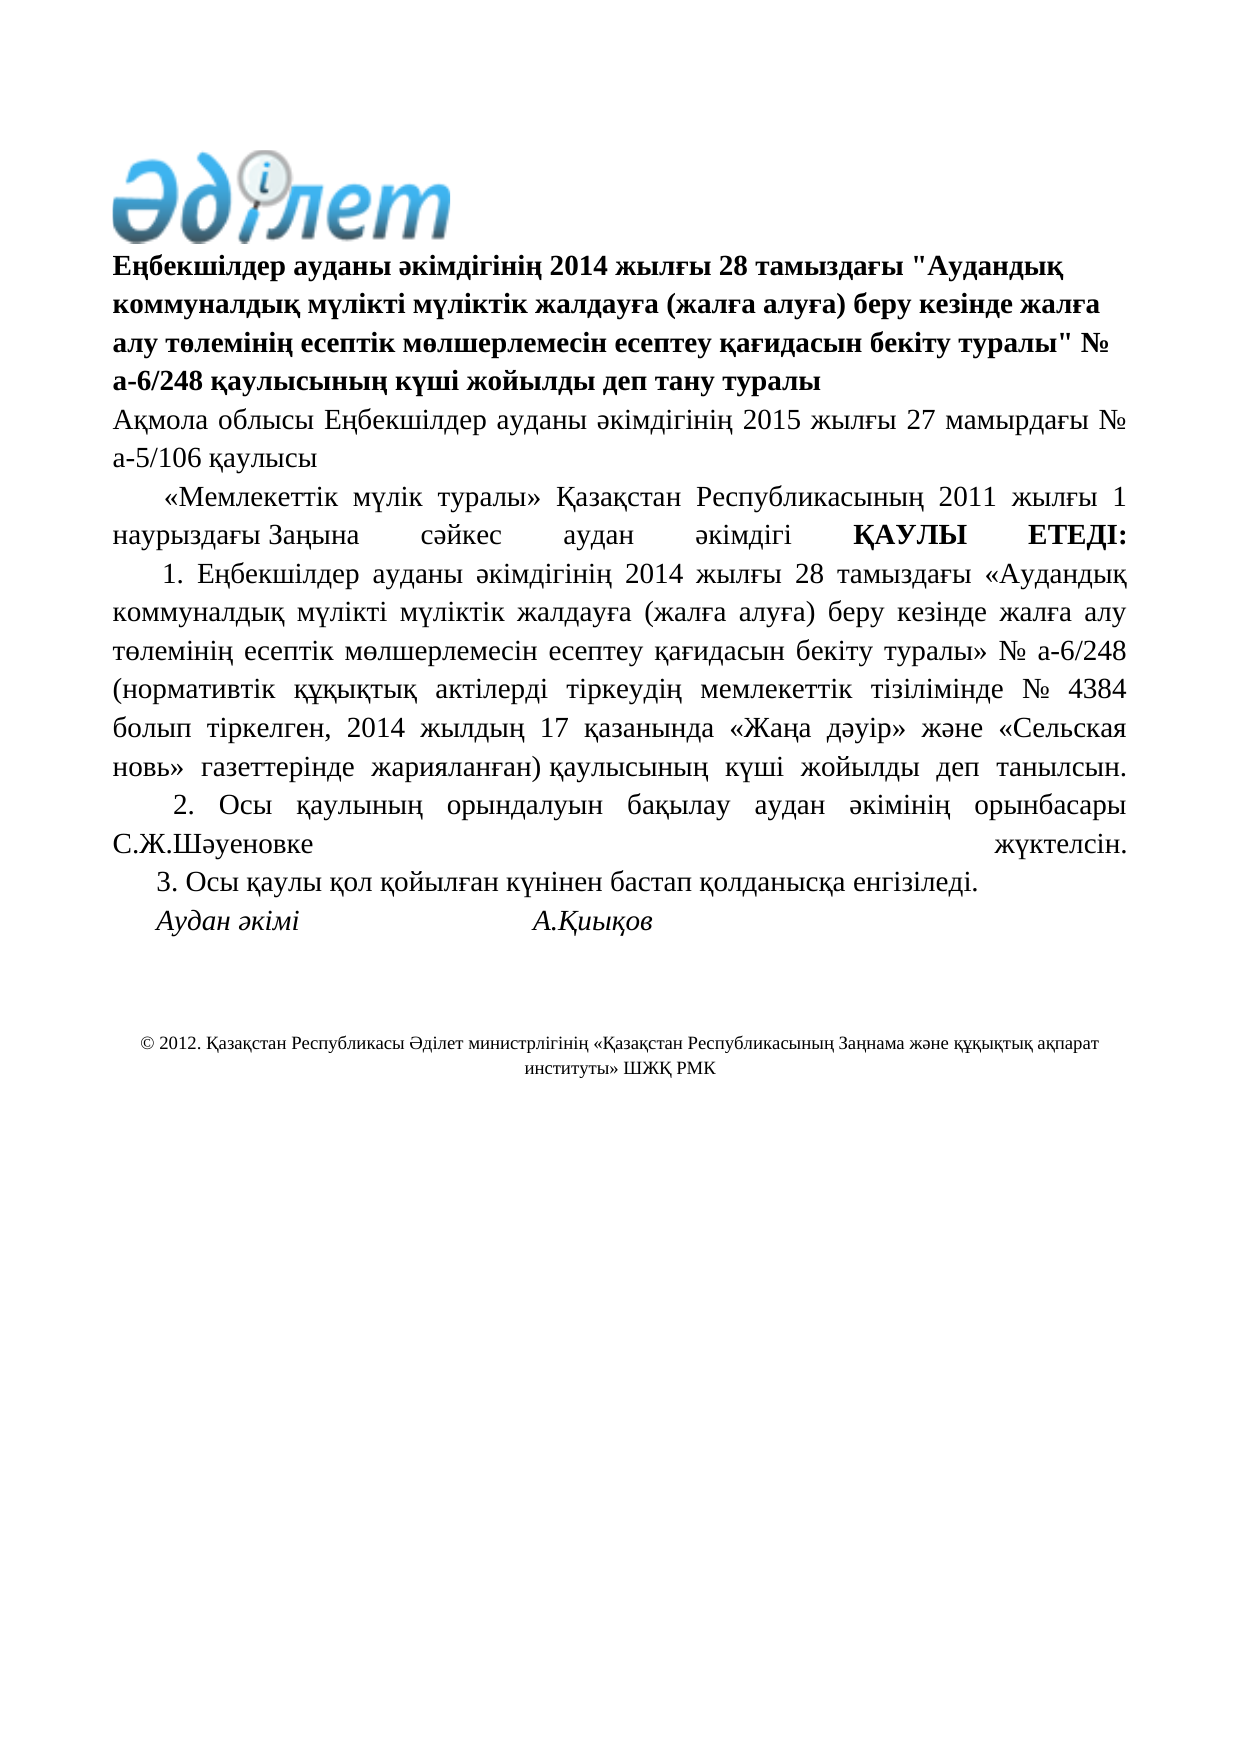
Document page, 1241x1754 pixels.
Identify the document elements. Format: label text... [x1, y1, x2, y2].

text «Мемлекеттік мүлік туралы» Қазақстан Республикасының 2011 жылғы 1 наурыздағы Заңына сәйкес аудан әкімдігі ҚАУЛЫ ЕТЕДІ: 1. Еңбекшілдер ауданы әкімдігінің 2014 жылғы 28 тамыздағы «Аудандық коммуналдық мүлікті мүліктік жалдауға (жалға алуға) беру кезінде жалға алу төлемінің есептік мөлшерлемесін есептеу қағидасын бекіту туралы» № а-6/248 (нормативтік құқықтық актілерді тіркеудің мемлекеттік тізілімінде № 4384 болып тіркелген, 2014 жылдың 17 қазанында «Жаңа дәуір» және «Сельская новь» газеттерінде жарияланған) қаулысының күші жойылды деп танылсын. 2. Осы қаулының орындалуын бақылау аудан әкімінің орынбасары С.Ж.Шәуеновке жүктелсін. 3. Осы қаулы қол қойылған күнінен бастап қолданысқа енгізіледі. [112, 479, 1128, 898]
text © 2012. Қазақстан Республикасы Әділет министрлігінің «Қазақстан Республикасының Заңнама және құқықтық ақпарат институты» ШЖҚ РМК [112, 1032, 1128, 1078]
text Еңбекшілдер ауданы әкімдігінің 2014 жылғы 28 тамыздағы "Аудандық коммуналдық мүлікті мүліктік жалдауға (жалға алуға) беру кезінде жалға алу төлемінің есептік мөлшерлемесін есептеу қағидасын бекіту туралы" № а-6/248 қаулысының күші жойылды деп тану туралы [112, 248, 1128, 397]
picture [112, 150, 451, 244]
text Ақмола облысы Еңбекшілдер ауданы әкімдігінің 2015 жылғы 27 мамырдағы № а-5/106 қаулысы [112, 402, 1128, 474]
text Аудан әкімі А.Қиықов [112, 903, 1128, 936]
